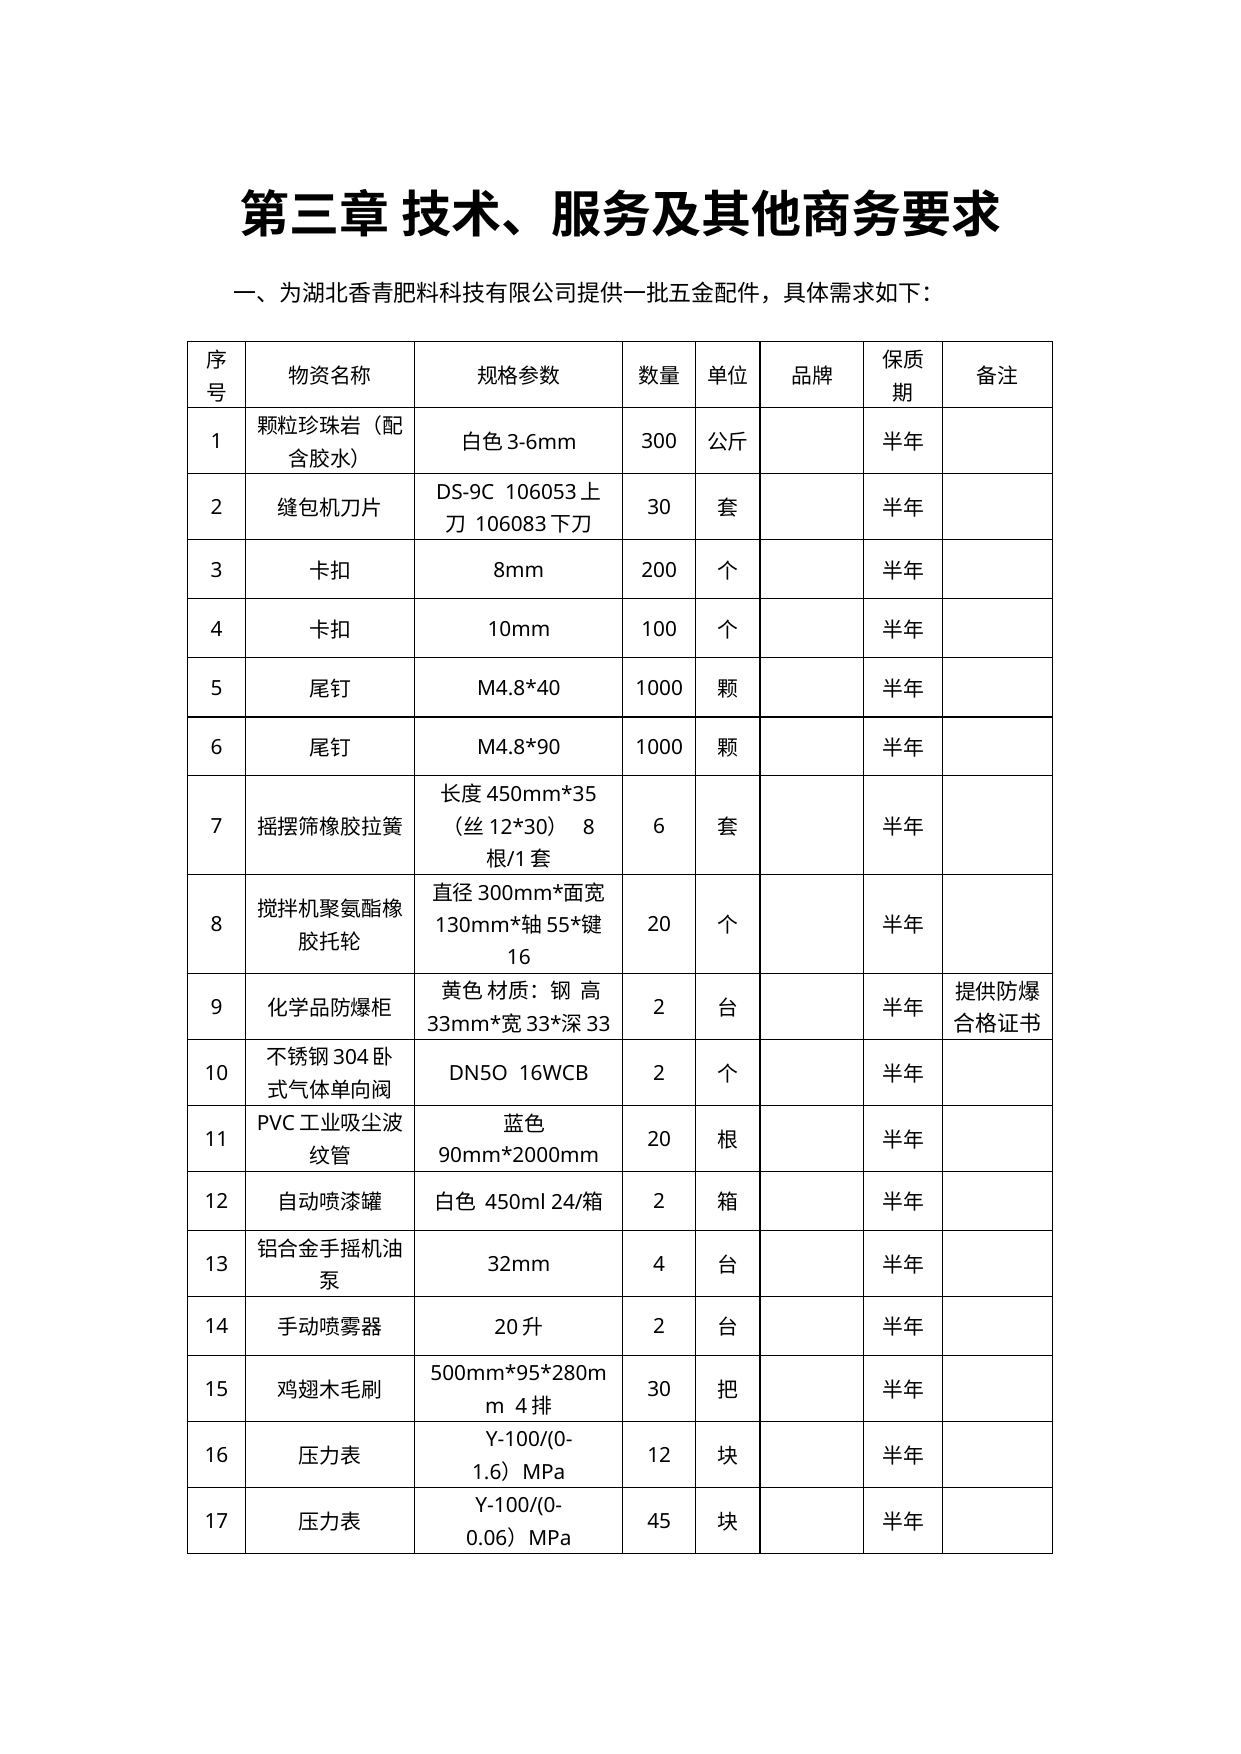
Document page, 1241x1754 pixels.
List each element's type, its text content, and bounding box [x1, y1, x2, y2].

table_cell 16 [188, 1422, 245, 1487]
table_cell 半年 [864, 1356, 942, 1421]
table_cell [761, 1297, 863, 1355]
table_cell 半年 [864, 1106, 942, 1171]
table_cell [761, 776, 863, 874]
table_cell 半年 [864, 1040, 942, 1104]
table_cell 铝合金手摇机油泵 [246, 1231, 414, 1296]
table_cell PVC工业吸尘波纹管 [246, 1106, 414, 1171]
table_cell 45 [623, 1488, 695, 1553]
table_cell 半年 [864, 474, 942, 539]
table_cell 提供防爆合格证书 [943, 974, 1052, 1038]
table_cell 8 [188, 875, 245, 972]
table_cell [943, 540, 1052, 598]
table_cell 压力表 [246, 1422, 414, 1487]
table_cell 1000 [623, 718, 695, 775]
table_cell [943, 1356, 1052, 1421]
table_header 品牌 [761, 342, 863, 407]
table_cell 长度450mm*35（丝12*30） 8根/1套 [415, 776, 622, 874]
table_cell [943, 1297, 1052, 1355]
table_cell 黄色 材质：钢 高33mm*宽33*深33 [415, 974, 622, 1038]
table_cell 半年 [864, 1297, 942, 1355]
table_cell 尾钉 [246, 718, 414, 775]
table_cell DN5O 16WCB [415, 1040, 622, 1104]
table_cell 半年 [864, 1231, 942, 1296]
table_cell [943, 474, 1052, 539]
table_cell 不锈钢304卧式气体单向阀 [246, 1040, 414, 1104]
table_cell 2 [623, 1297, 695, 1355]
table_cell 半年 [864, 1172, 942, 1230]
table_cell 搅拌机聚氨酯橡胶托轮 [246, 875, 414, 972]
table_cell 20升 [415, 1297, 622, 1355]
table_cell 颗 [696, 718, 759, 775]
table_cell 12 [188, 1172, 245, 1230]
table_cell 半年 [864, 1488, 942, 1553]
table_header 物资名称 [246, 342, 414, 407]
table_cell 3 [188, 540, 245, 598]
table_cell 蓝色 90mm*2000mm [415, 1106, 622, 1171]
table_cell 7 [188, 776, 245, 874]
table_cell 块 [696, 1488, 759, 1553]
table_cell [761, 974, 863, 1038]
table_cell 2 [623, 1172, 695, 1230]
table_cell 9 [188, 974, 245, 1038]
table_cell 白色3-6mm [415, 408, 622, 473]
table_cell [943, 1172, 1052, 1230]
table_cell 200 [623, 540, 695, 598]
table_cell 6 [188, 718, 245, 775]
table_cell 个 [696, 875, 759, 972]
table_cell 半年 [864, 776, 942, 874]
table_cell 2 [188, 474, 245, 539]
table_cell [943, 1488, 1052, 1553]
table_cell [761, 1356, 863, 1421]
table_cell 台 [696, 1231, 759, 1296]
table_cell 300 [623, 408, 695, 473]
table_cell 半年 [864, 408, 942, 473]
table_cell 台 [696, 1297, 759, 1355]
table_cell 半年 [864, 718, 942, 775]
table_cell 卡扣 [246, 540, 414, 598]
table_cell [761, 1106, 863, 1171]
table_cell 20 [623, 1106, 695, 1171]
table_cell [761, 1040, 863, 1104]
table_header 数量 [623, 342, 695, 407]
table_cell 半年 [864, 540, 942, 598]
table_cell 17 [188, 1488, 245, 1553]
table_cell 化学品防爆柜 [246, 974, 414, 1038]
table_cell 压力表 [246, 1488, 414, 1553]
table_cell 个 [696, 540, 759, 598]
table_cell DS-9C 106053上刀 106083下刀 [415, 474, 622, 539]
table_cell 套 [696, 474, 759, 539]
table_cell [943, 1040, 1052, 1104]
table_cell 摇摆筛橡胶拉簧 [246, 776, 414, 874]
table_cell 4 [623, 1231, 695, 1296]
table_cell [943, 718, 1052, 775]
table_cell [761, 540, 863, 598]
table_cell 20 [623, 875, 695, 972]
table_header 序号 [188, 342, 245, 407]
table_cell [761, 599, 863, 657]
table_cell 缝包机刀片 [246, 474, 414, 539]
table_cell 手动喷雾器 [246, 1297, 414, 1355]
table_cell 半年 [864, 1422, 942, 1487]
table_cell 个 [696, 1040, 759, 1104]
table_cell [943, 658, 1052, 716]
table_cell [761, 718, 863, 775]
table_cell 尾钉 [246, 658, 414, 716]
table_cell 100 [623, 599, 695, 657]
text 第三章 技术、服务及其他商务要求 [187, 162, 1053, 259]
text 一、为湖北香青肥料科技有限公司提供一批五金配件，具体需求如下： [187, 259, 1053, 324]
table_cell 半年 [864, 974, 942, 1038]
table_cell 根 [696, 1106, 759, 1171]
table_cell Y-100/(0-0.06）MPa [415, 1488, 622, 1553]
table_cell 台 [696, 974, 759, 1038]
table_cell [761, 1172, 863, 1230]
table_cell 11 [188, 1106, 245, 1171]
table_cell [943, 599, 1052, 657]
table_cell 半年 [864, 875, 942, 972]
table_cell [761, 1231, 863, 1296]
table_cell 套 [696, 776, 759, 874]
table_cell 直径300mm*面宽130mm*轴55*键16 [415, 875, 622, 972]
table_header 保质期 [864, 342, 942, 407]
table_cell 10mm [415, 599, 622, 657]
table_cell 鸡翅木毛刷 [246, 1356, 414, 1421]
table_cell [943, 1231, 1052, 1296]
table_cell [761, 875, 863, 972]
table_cell M4.8*40 [415, 658, 622, 716]
table_cell 14 [188, 1297, 245, 1355]
table_cell [943, 1422, 1052, 1487]
table_cell 半年 [864, 599, 942, 657]
table_cell 1000 [623, 658, 695, 716]
table_cell 公斤 [696, 408, 759, 473]
table_cell 个 [696, 599, 759, 657]
table_cell [761, 1488, 863, 1553]
table_cell 12 [623, 1422, 695, 1487]
table_cell 白色 450ml 24/箱 [415, 1172, 622, 1230]
table_cell 自动喷漆罐 [246, 1172, 414, 1230]
table_cell 颗粒珍珠岩（配含胶水） [246, 408, 414, 473]
table_cell 500mm*95*280mm 4排 [415, 1356, 622, 1421]
table_cell 把 [696, 1356, 759, 1421]
table_cell 卡扣 [246, 599, 414, 657]
table_cell [761, 474, 863, 539]
table_cell Y-100/(0-1.6）MPa [415, 1422, 622, 1487]
table_cell 6 [623, 776, 695, 874]
table_cell 4 [188, 599, 245, 657]
table_cell 箱 [696, 1172, 759, 1230]
table_cell 块 [696, 1422, 759, 1487]
table_cell 15 [188, 1356, 245, 1421]
table_header 单位 [696, 342, 759, 407]
table_cell [761, 658, 863, 716]
table_cell 10 [188, 1040, 245, 1104]
table_cell 30 [623, 1356, 695, 1421]
table_cell 2 [623, 1040, 695, 1104]
table_cell 半年 [864, 658, 942, 716]
table_cell 5 [188, 658, 245, 716]
table_cell 颗 [696, 658, 759, 716]
table_header 备注 [943, 342, 1052, 407]
table_header 规格参数 [415, 342, 622, 407]
table_cell 13 [188, 1231, 245, 1296]
table_cell [943, 875, 1052, 972]
table_cell [761, 408, 863, 473]
table_cell 1 [188, 408, 245, 473]
table_cell [943, 776, 1052, 874]
table_cell 32mm [415, 1231, 622, 1296]
table_cell [761, 1422, 863, 1487]
table_cell 8mm [415, 540, 622, 598]
table_cell [943, 1106, 1052, 1171]
table_cell 2 [623, 974, 695, 1038]
table_cell [943, 408, 1052, 473]
table_cell 30 [623, 474, 695, 539]
table_cell M4.8*90 [415, 718, 622, 775]
